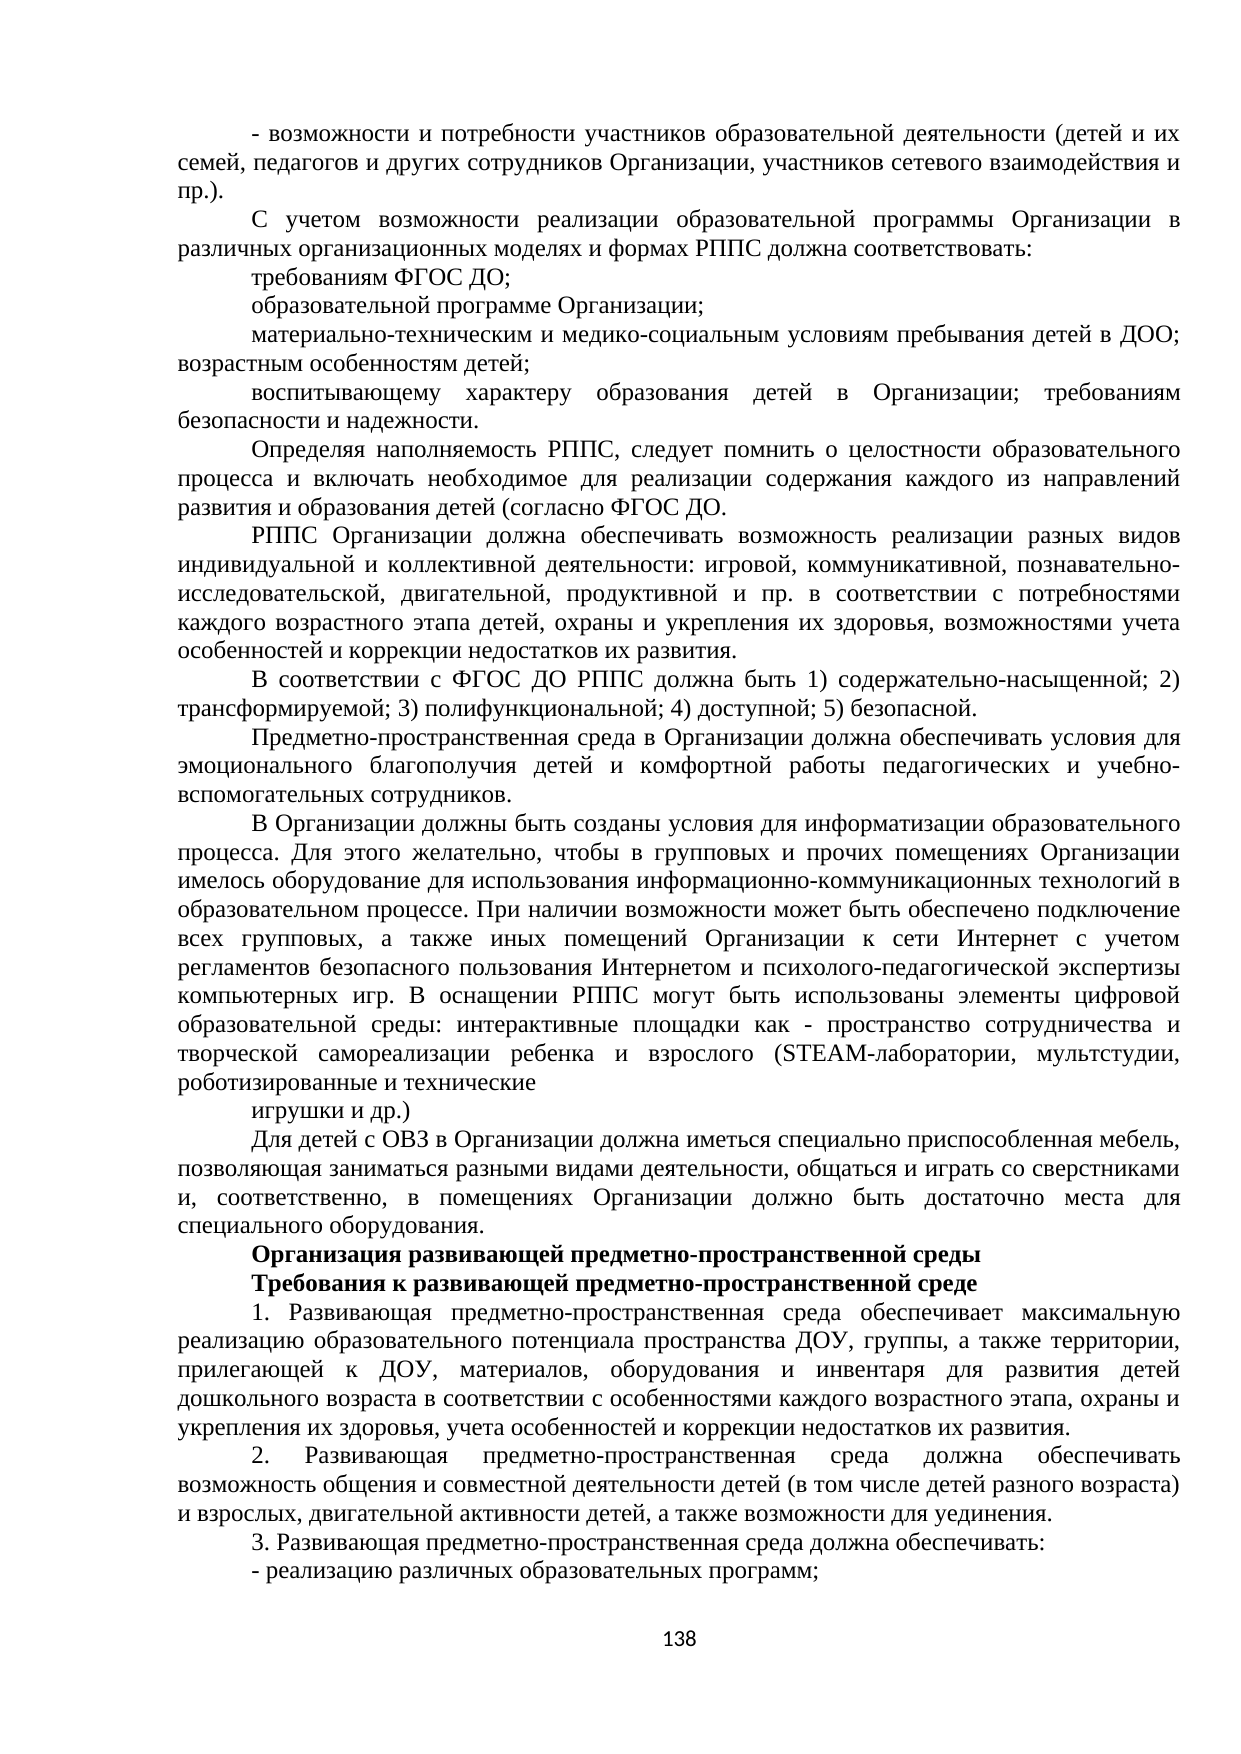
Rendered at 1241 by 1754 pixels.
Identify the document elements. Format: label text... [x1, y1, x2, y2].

text игрушки и др.) [177, 1096, 1181, 1124]
text Для детей с ОВЗ в Организации должна иметься специально приспособленная мебель, позволяющая заниматься разными видами деятельности, общаться и играть со сверстниками и, соответственно, в помещениях Организации должно быть достаточно места для специального оборудования. [177, 1124, 1181, 1239]
text Требования к развивающей предметно-пространственной среде [177, 1268, 1181, 1297]
text В Организации должны быть созданы условия для информатизации образовательного процесса. Для этого желательно, чтобы в групповых и прочих помещениях Организации имелось оборудование для использования информационно-коммуникационных технологий в образовательном процессе. При наличии возможности может быть обеспечено подключение всех групповых, а также иных помещений Организации к сети Интернет с учетом регламентов безопасного пользования Интернетом и психолого-педагогической экспертизы компьютерных игр. В оснащении РППС могут быть использованы элементы цифровой образовательной среды: интерактивные площадки как - пространство сотрудничества и творческой самореализации ребенка и взрослого (STEАM-лаборатории, мультстудии, роботизированные и технические [177, 808, 1181, 1096]
text материально-техническим и медико-социальным условиям пребывания детей в ДОО; возрастным особенностям детей; [177, 319, 1181, 377]
text - возможности и потребности участников образовательной деятельности (детей и их семей, педагогов и других сотрудников Организации, участников сетевого взаимодействия и пр.). [177, 118, 1181, 204]
text В соответствии с ФГОС ДО РППС должна быть 1) содержательно-насыщенной; 2) трансформируемой; 3) полифункциональной; 4) доступной; 5) безопасной. [177, 664, 1181, 722]
text 3. Развивающая предметно-пространственная среда должна обеспечивать: [177, 1527, 1181, 1556]
text Предметно-пространственная среда в Организации должна обеспечивать условия для эмоционального благополучия детей и комфортной работы педагогических и учебно- вспомогательных сотрудников. [177, 722, 1181, 808]
text воспитывающему характеру образования детей в Организации; требованиям безопасности и надежности. [177, 377, 1181, 434]
text образовательной программе Организации; [177, 291, 1181, 319]
text - реализацию различных образовательных программ; [177, 1556, 1181, 1584]
text С учетом возможности реализации образовательной программы Организации в различных организационных моделях и формах РППС должна соответствовать: [177, 204, 1181, 262]
text 2. Развивающая предметно-пространственная среда должна обеспечивать возможность общения и совместной деятельности детей (в том числе детей разного возраста) и взрослых, двигательной активности детей, а также возможности для уединения. [177, 1441, 1181, 1527]
text РППС Организации должна обеспечивать возможность реализации разных видов индивидуальной и коллективной деятельности: игровой, коммуникативной, познавательно- исследовательской, двигательной, продуктивной и пр. в соответствии с потребностями каждого возрастного этапа детей, охраны и укрепления их здоровья, возможностями учета особенностей и коррекции недостатков их развития. [177, 521, 1181, 664]
text 1. Развивающая предметно-пространственная среда обеспечивает максимальную реализацию образовательного потенциала пространства ДОУ, группы, а также территории, прилегающей к ДОУ, материалов, оборудования и инвентаря для развития детей дошкольного возраста в соответствии с особенностями каждого возрастного этапа, охраны и укрепления их здоровья, учета особенностей и коррекции недостатков их развития. [177, 1297, 1181, 1441]
text требованиям ФГОС ДО; [177, 262, 1181, 291]
text Определяя наполняемость РППС, следует помнить о целостности образовательного процесса и включать необходимое для реализации содержания каждого из направлений развития и образования детей (согласно ФГОС ДО. [177, 434, 1181, 521]
text Организация развивающей предметно-пространственной среды [177, 1239, 1181, 1268]
